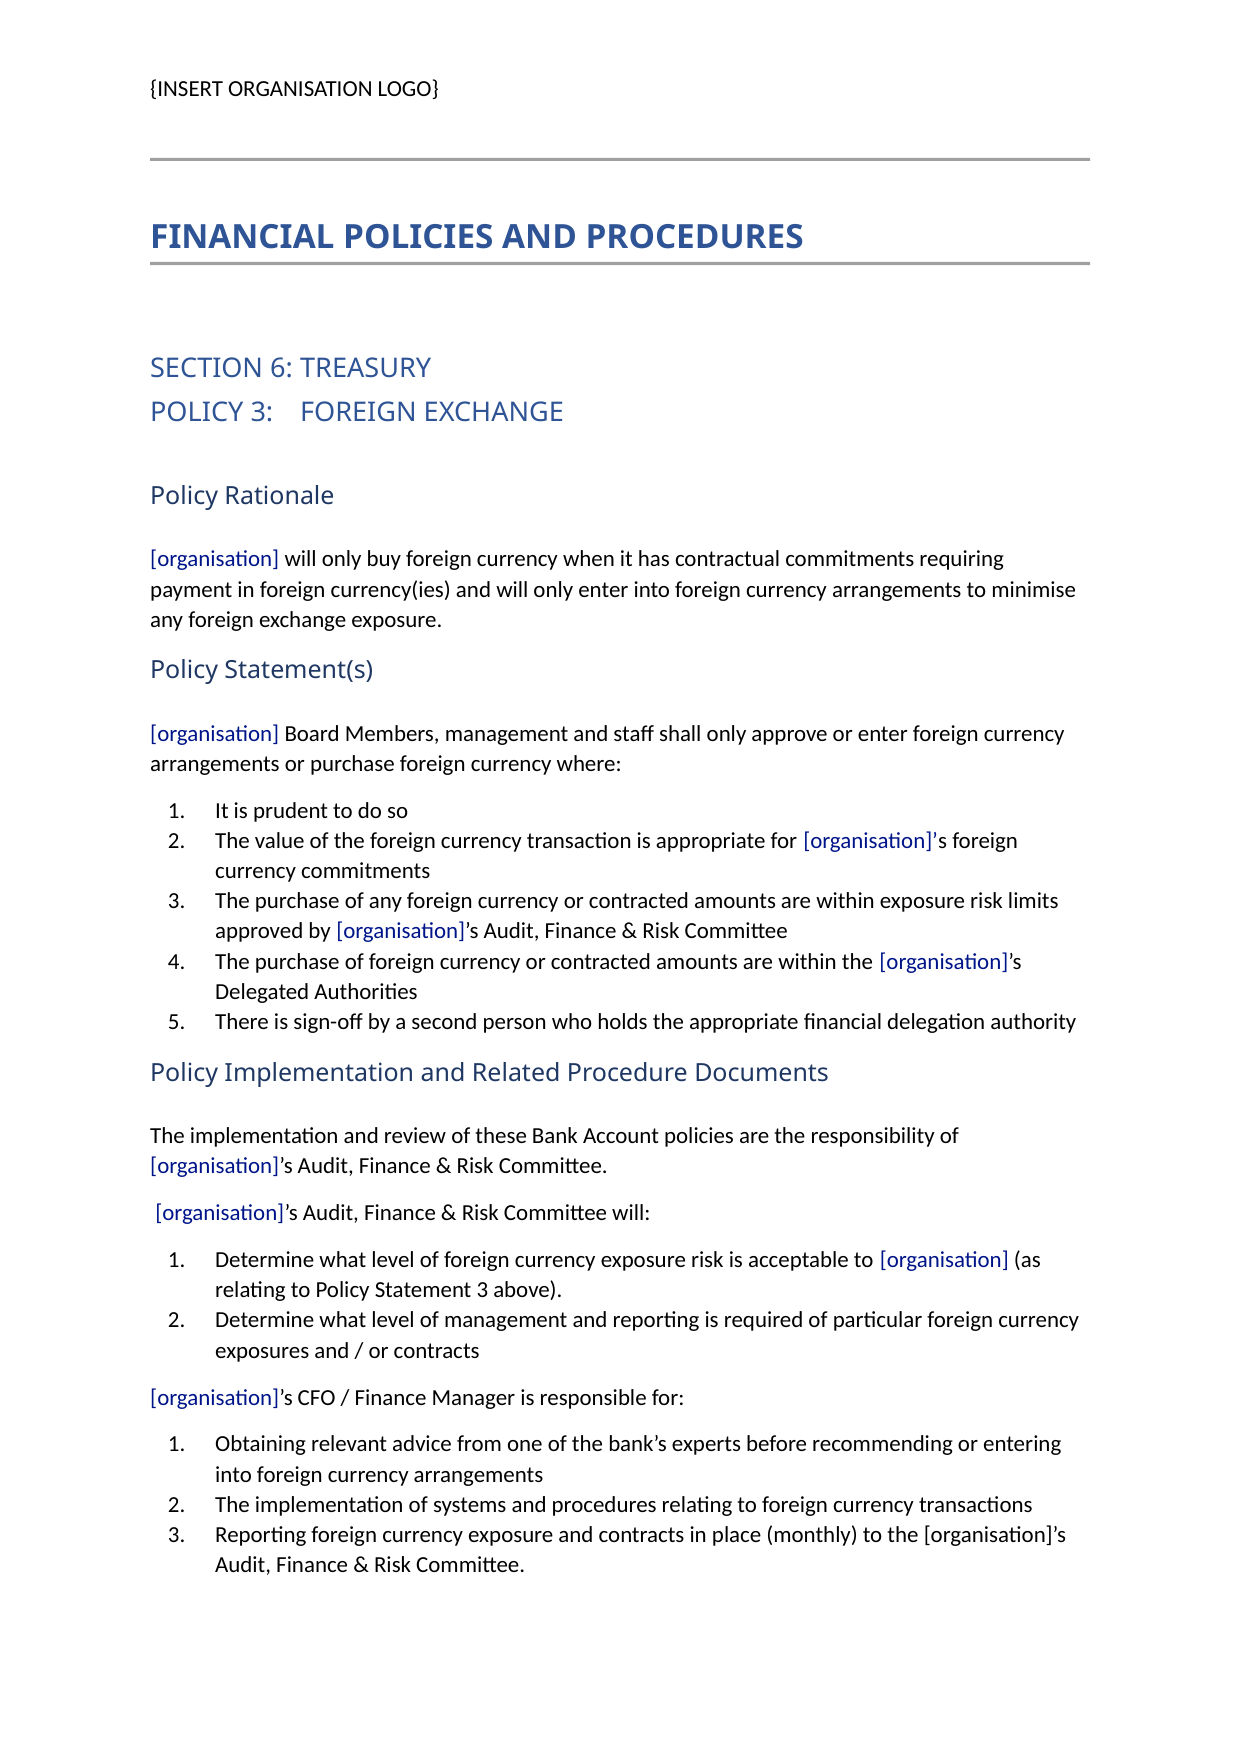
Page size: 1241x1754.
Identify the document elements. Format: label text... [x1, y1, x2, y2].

list The purchase of any foreign currency or contracted amounts are within exposure risk limits approved by [organisation]’s Audit, Finance & Risk Committee [168, 886, 1090, 945]
list Determine what level of management and reporting is required of particular foreign currency exposures and / or contracts [168, 1306, 1090, 1364]
list There is sign-off by a second person who holds the appropriate financial delegation authority [168, 1007, 1090, 1035]
list It is prudent to do so [168, 796, 1090, 824]
subtitle Policy Rationale [150, 477, 1090, 512]
text [organisation]’s Audit, Finance & Risk Committee will: [150, 1198, 1090, 1226]
list The value of the foreign currency transaction is appropriate for [organisation]’s foreign currency commitments [168, 826, 1090, 884]
subtitle Policy Statement(s) [150, 652, 1090, 686]
list Reporting foreign currency exposure and contracts in place (monthly) to the [organisation]’s Audit, Finance & Risk Committee. [168, 1520, 1090, 1578]
list The purchase of foreign currency or contracted amounts are within the [organisation]’s Delegated Authorities [168, 947, 1090, 1005]
list Obtaining relevant advice from one of the bank’s experts before recommending or entering into foreign currency arrangements [168, 1429, 1090, 1488]
subtitle SECTION 6: TREASURY [150, 309, 1090, 386]
subtitle Policy Implementation and Related Procedure Documents [150, 1054, 1090, 1088]
subtitle FINANCIAL POLICIES AND PROCEDURES [150, 213, 1090, 258]
list Determine what level of foreign currency exposure risk is acceptable to [organisation] (as relating to Policy Statement 3 above). [168, 1245, 1090, 1303]
subtitle POLICY 3: FOREIGN EXCHANGE [150, 393, 1090, 429]
text The implementation and review of these Bank Account policies are the responsibility of [organisation]’s Audit, Finance & Risk Committee. [150, 1091, 1090, 1179]
text [organisation] will only buy foreign currency when it has contractual commitments requiring payment in foreign currency(ies) and will only enter into foreign currency arrangements to minimise any foreign exchange exposure. [150, 514, 1090, 633]
list The implementation of systems and procedures relating to foreign currency transactions [168, 1490, 1090, 1518]
text [organisation]’s CFO / Finance Manager is responsible for: [150, 1383, 1090, 1411]
text [organisation] Board Members, management and staff shall only approve or enter foreign currency arrangements or purchase foreign currency where: [150, 688, 1090, 777]
